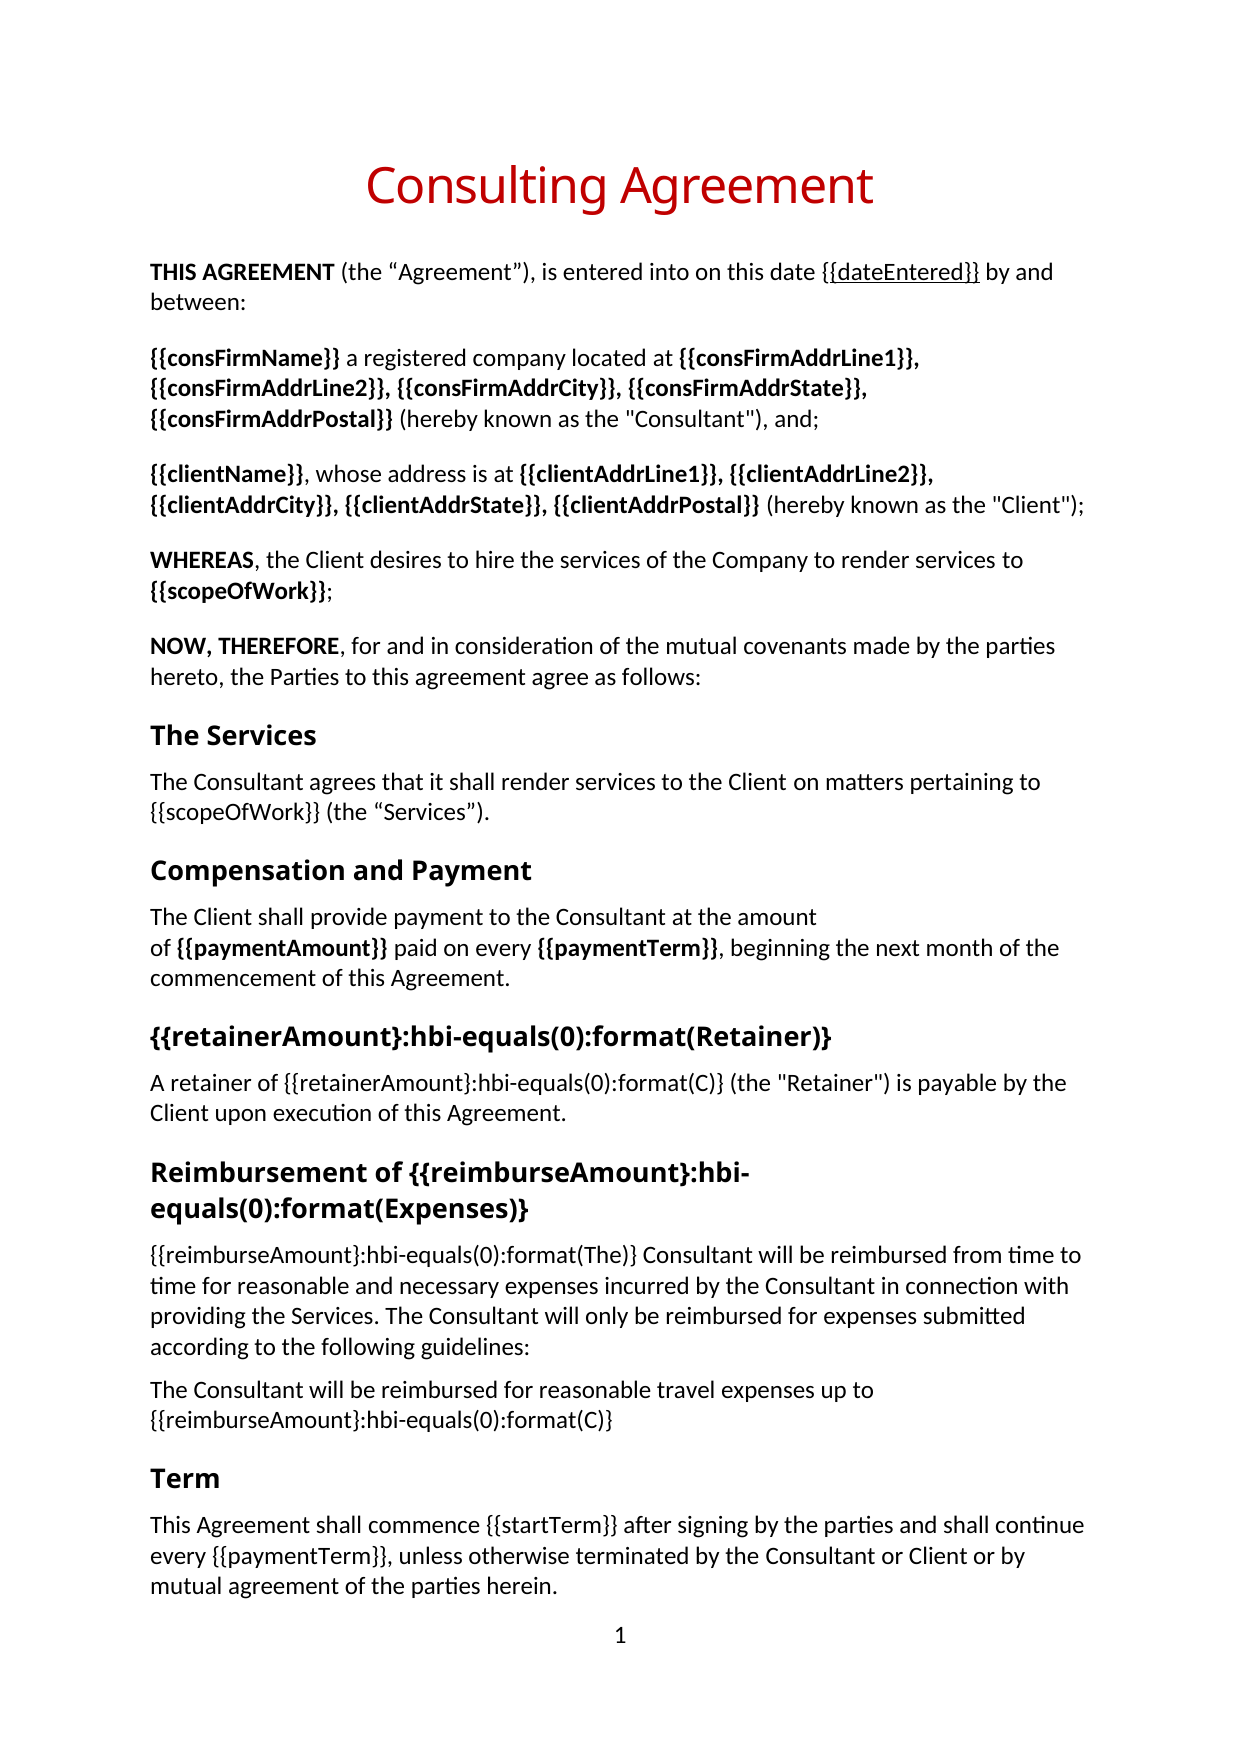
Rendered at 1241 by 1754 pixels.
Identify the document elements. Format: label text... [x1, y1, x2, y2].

text THIS AGREEMENT (the “Agreement”), is entered into on this date {{dateEntered}} by and between: [150, 256, 1090, 317]
title Consulting Agreement [150, 150, 1090, 218]
subtitle Reimbursement of {{reimburseAmount}:hbi-equals(0):format(Expenses)} [150, 1153, 1090, 1227]
text The Client shall provide payment to the Consultant at the amount of {{paymentAmount}} paid on every {{paymentTerm}}, beginning the next month of the commencement of this Agreement. [150, 901, 1090, 993]
text {{consFirmName}} a registered company located at {{consFirmAddrLine1}}, {{consFirmAddrLine2}}, {{consFirmAddrCity}}, {{consFirmAddrState}}, {{consFirmAddrPostal}} (hereby known as the "Consultant"), and; [150, 342, 1090, 433]
text A retainer of {{retainerAmount}:hbi-equals(0):format(C)} (the "Retainer") is payable by the Client upon execution of this Agreement. [150, 1067, 1090, 1128]
subtitle Compensation and Payment [150, 852, 1090, 889]
text The Consultant will be reimbursed for reasonable travel expenses up to {{reimburseAmount}:hbi-equals(0):format(C)} [150, 1374, 1090, 1435]
text The Consultant agrees that it shall render services to the Client on matters pertaining to {{scopeOfWork}} (the “Services”). [150, 766, 1090, 827]
subtitle Term [150, 1460, 1090, 1497]
text {{clientName}}, whose address is at {{clientAddrLine1}}, {{clientAddrLine2}}, {{clientAddrCity}}, {{clientAddrState}}, {{clientAddrPostal}} (hereby known as the "Client"); [150, 458, 1090, 519]
text WHEREAS, the Client desires to hire the services of the Company to render services to {{scopeOfWork}}; [150, 544, 1090, 605]
text This Agreement shall commence {{startTerm}} after signing by the parties and shall continue every {{paymentTerm}}, unless otherwise terminated by the Consultant or Client or by mutual agreement of the parties herein. [150, 1509, 1090, 1601]
text {{reimburseAmount}:hbi-equals(0):format(The)} Consultant will be reimbursed from time to time for reasonable and necessary expenses incurred by the Consultant in connection with providing the Services. The Consultant will only be reimbursed for expenses submitted according to the following guidelines: [150, 1239, 1090, 1361]
subtitle The Services [150, 716, 1090, 753]
text NOW, THEREFORE, for and in consideration of the mutual covenants made by the parties hereto, the Parties to this agreement agree as follows: [150, 630, 1090, 691]
subtitle {{retainerAmount}:hbi-equals(0):format(Retainer)} [150, 1018, 1090, 1054]
